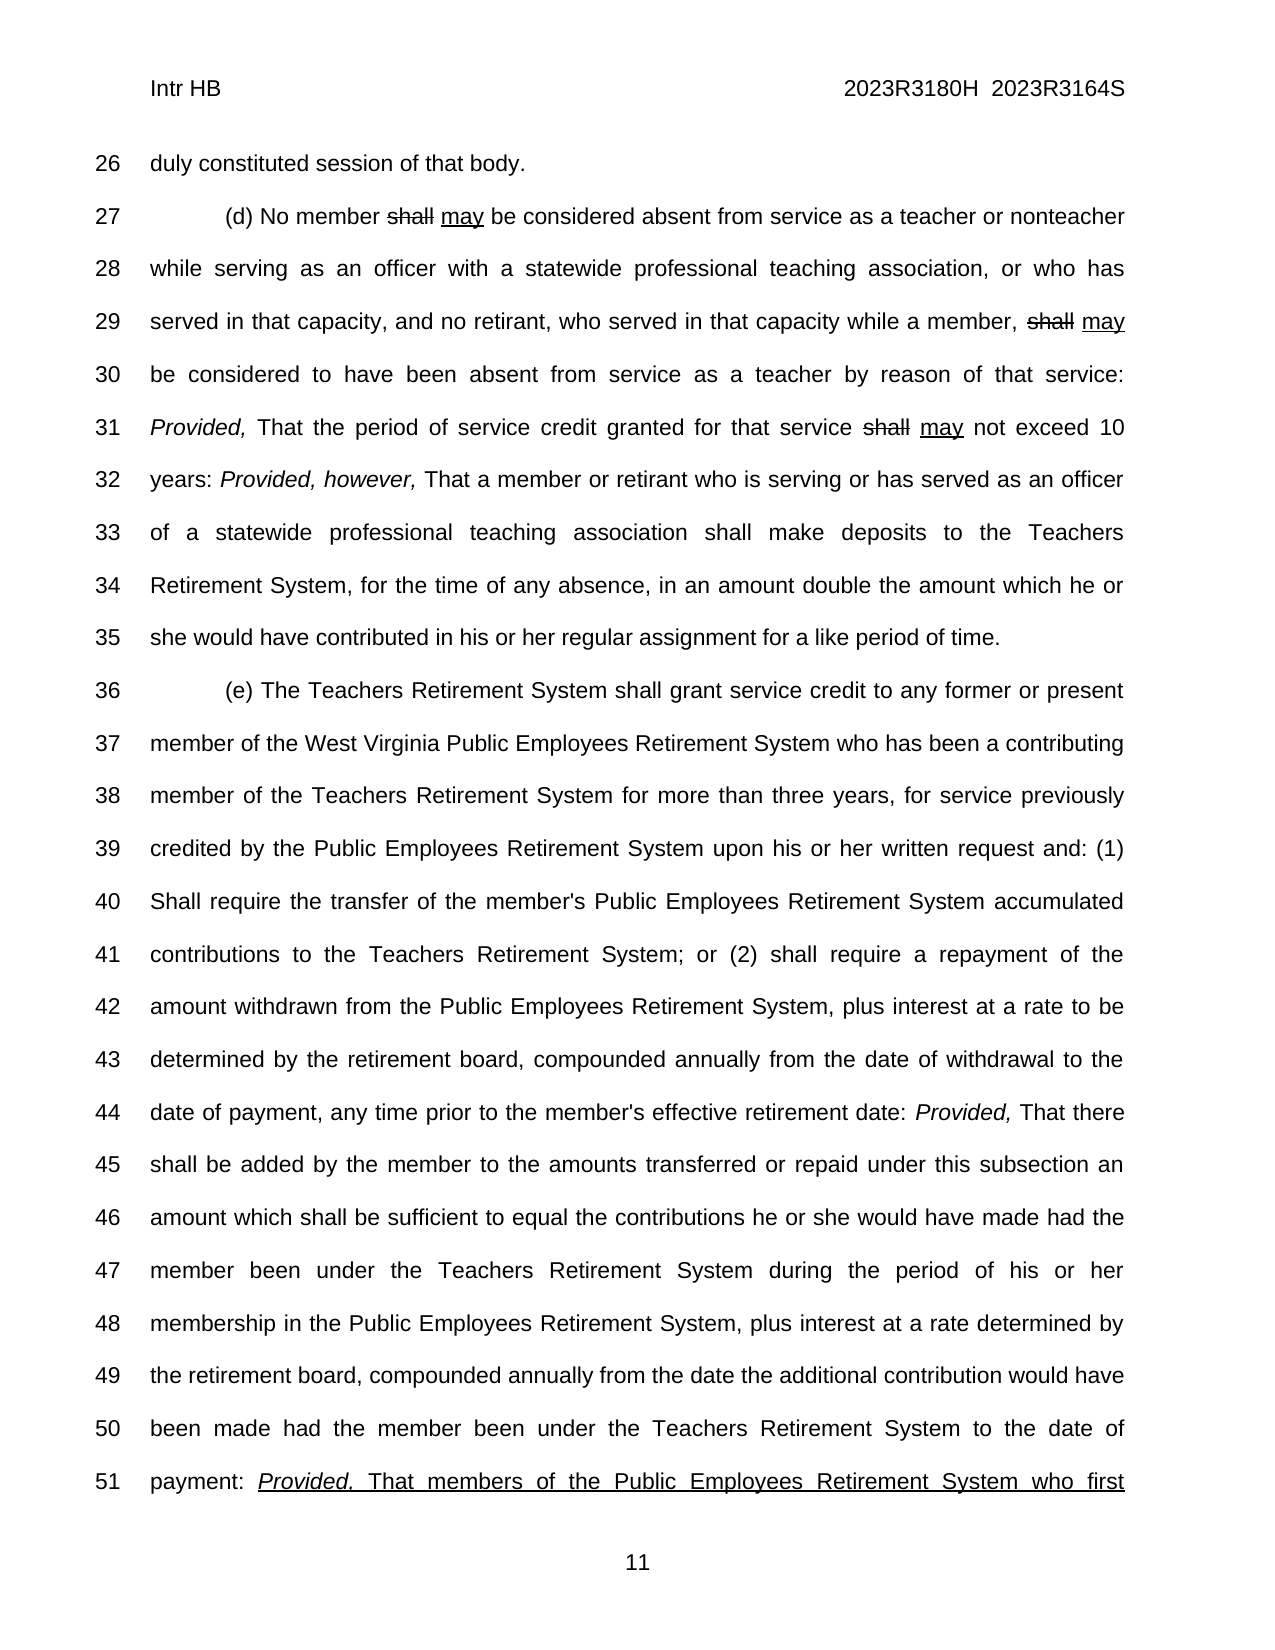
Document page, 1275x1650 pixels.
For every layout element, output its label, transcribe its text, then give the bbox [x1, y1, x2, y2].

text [150, 677, 1125, 1494]
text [150, 150, 1125, 176]
text (d) No member shall may be considered absent from service as a teacher or nonteacher while serving as an officer with a statewide professional teaching association, or who has served in that capacity, and no retirant, who served in that capacity while a member, shall may be considered to have been absent from service as a teacher by reason of that service: Provided, That the period of service credit granted for that service shall may not exceed 10 years: Provided, however, That a member or retirant who is serving or has served as an officer of a statewide professional teaching association shall make deposits to the Teachers Retirement System, for the time of any absence, in an amount double the amount which he or she would have contributed in his or her regular assignment for a like period of time. [150, 203, 1125, 651]
